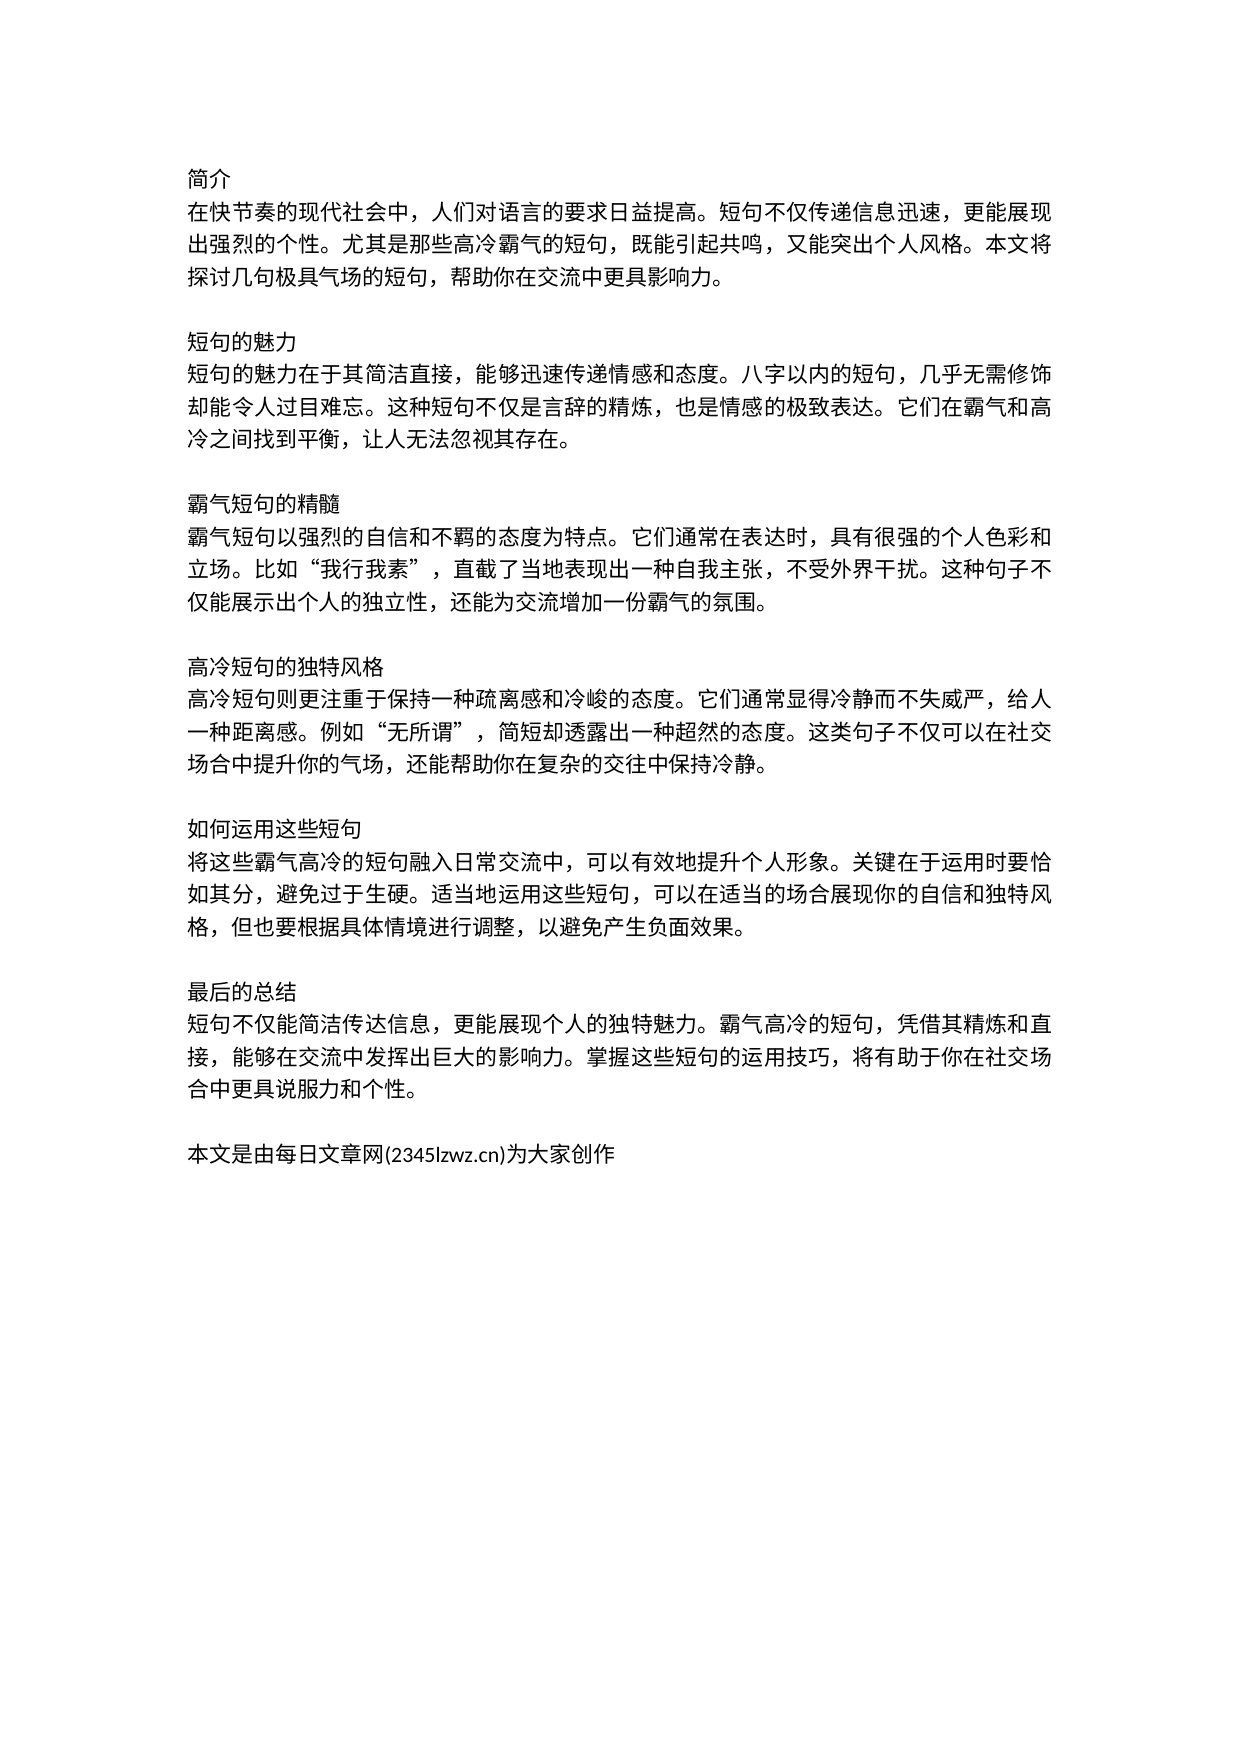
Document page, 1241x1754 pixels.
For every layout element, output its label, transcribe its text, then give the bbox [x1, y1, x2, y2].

text 短句的魅力在于其简洁直接，能够迅速传递情感和态度。八字以内的短句，几乎无需修饰，却能令人过目难忘。这种短句不仅是言辞的精炼，也是情感的极致表达。它们在霸气和高冷之间找到平衡，让人无法忽视其存在。 [187, 357, 1053, 454]
text 高冷短句的独特风格 [187, 649, 1053, 682]
text 本文是由每日文章网(2345lzwz.cn)为大家创作 [187, 1137, 1053, 1169]
text 高冷短句则更注重于保持一种疏离感和冷峻的态度。它们通常显得冷静而不失威严，给人一种距离感。例如“无所谓”，简短却透露出一种超然的态度。这类句子不仅可以在社交场合中提升你的气场，还能帮助你在复杂的交往中保持冷静。 [187, 682, 1053, 779]
text 短句不仅能简洁传达信息，更能展现个人的独特魅力。霸气高冷的短句，凭借其精炼和直接，能够在交流中发挥出巨大的影响力。掌握这些短句的运用技巧，将有助于你在社交场合中更具说服力和个性。 [187, 1007, 1053, 1104]
text 如何运用这些短句 [187, 812, 1053, 844]
text 将这些霸气高冷的短句融入日常交流中，可以有效地提升个人形象。关键在于运用时要恰如其分，避免过于生硬。适当地运用这些短句，可以在适当的场合展现你的自信和独特风格，但也要根据具体情境进行调整，以避免产生负面效果。 [187, 844, 1053, 942]
text 最后的总结 [187, 974, 1053, 1007]
text 在快节奏的现代社会中，人们对语言的要求日益提高。短句不仅传递信息迅速，更能展现出强烈的个性。尤其是那些高冷霸气的短句，既能引起共鸣，又能突出个人风格。本文将探讨几句极具气场的短句，帮助你在交流中更具影响力。 [187, 194, 1053, 292]
text 霸气短句以强烈的自信和不羁的态度为特点。它们通常在表达时，具有很强的个人色彩和立场。比如“我行我素”，直截了当地表现出一种自我主张，不受外界干扰。这种句子不仅能展示出个人的独立性，还能为交流增加一份霸气的氛围。 [187, 519, 1053, 617]
text 霸气短句的精髓 [187, 487, 1053, 519]
text 简介 [187, 162, 1053, 194]
text 短句的魅力 [187, 324, 1053, 357]
